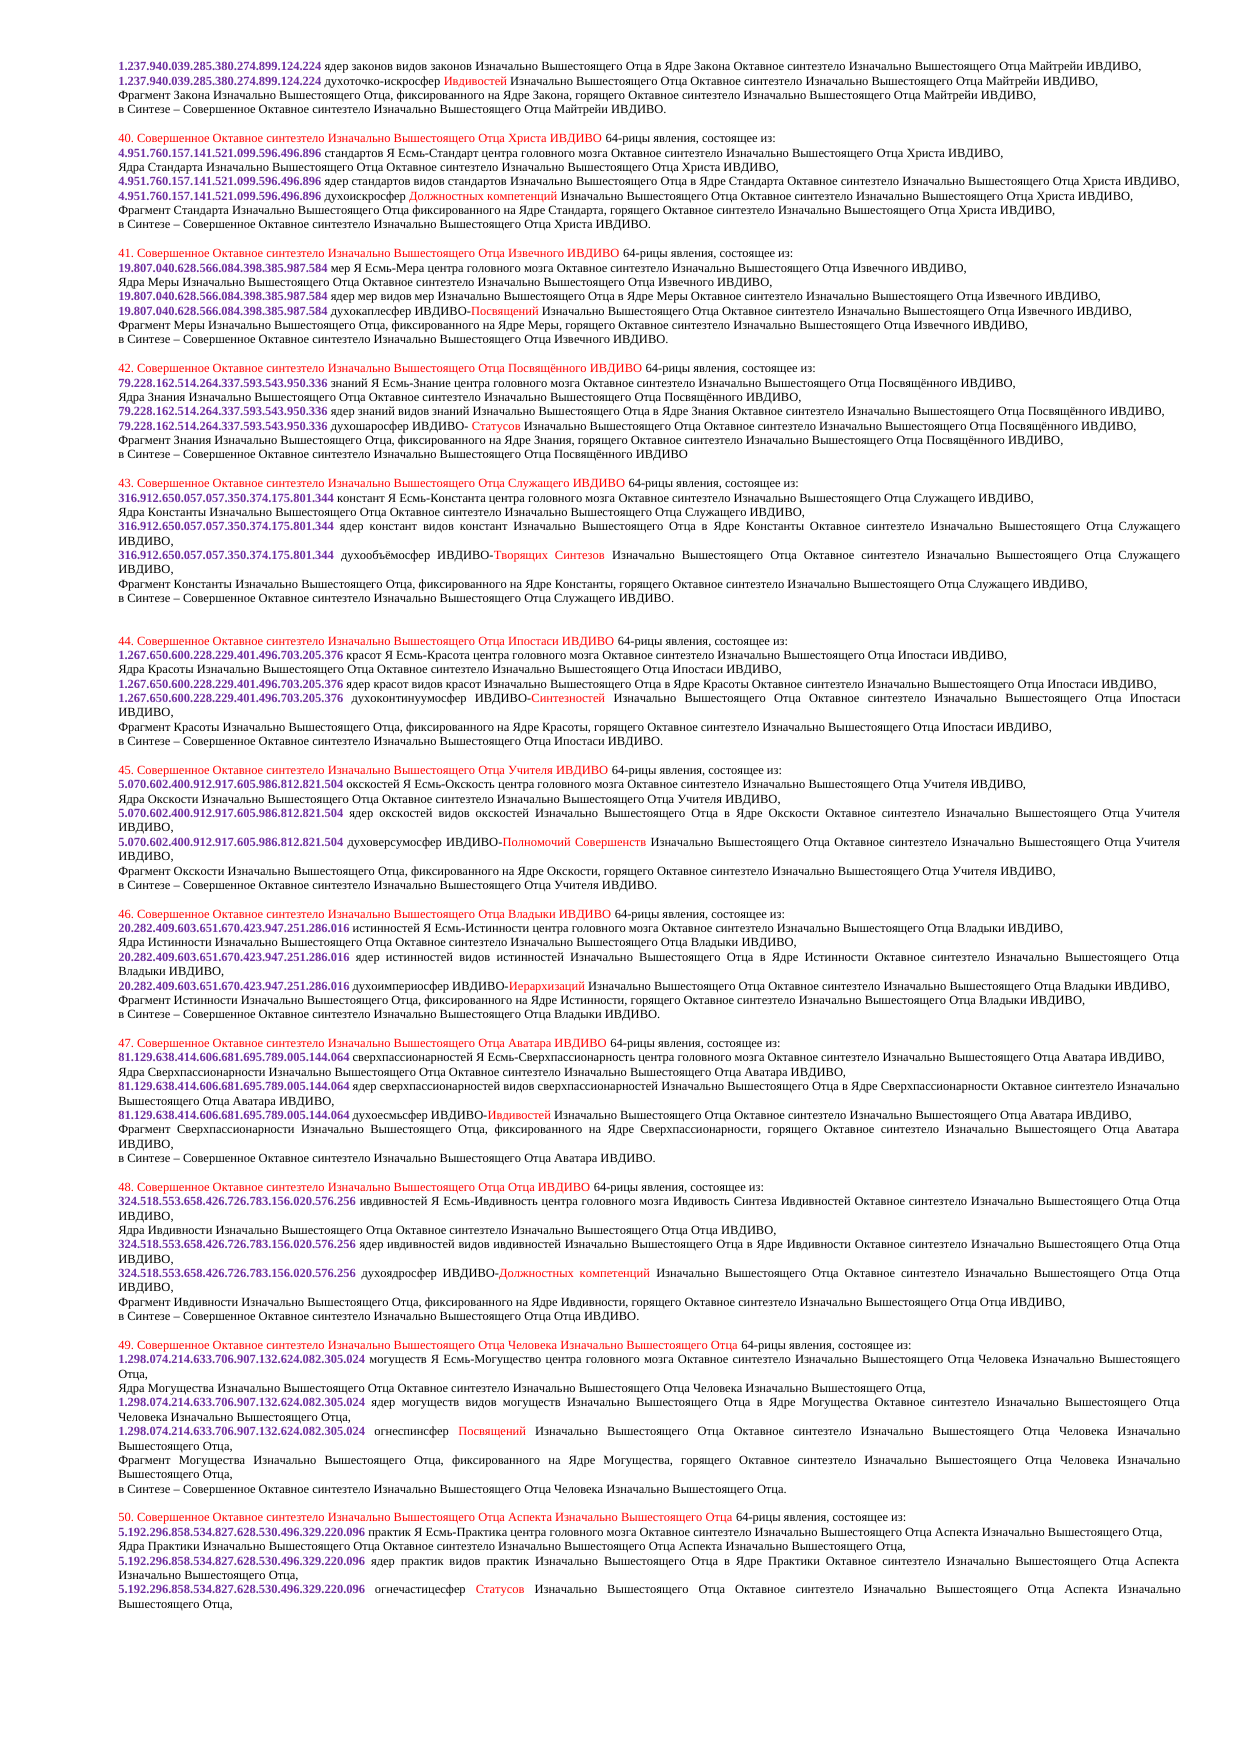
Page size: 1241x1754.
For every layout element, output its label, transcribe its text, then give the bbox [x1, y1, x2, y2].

text 79.228.162.514.264.337.593.543.950.336 духошаросфер ИВДИВО- Статусов Изначально Вышестоящего Отца Октавное синтезтело Изначально Вышестоящего Отца Посвящённого ИВДИВО, [118, 418, 1181, 433]
text Фрагмент Ивдивности Изначально Вышестоящего Отца, фиксированного на Ядре Ивдивности, горящего Октавное синтезтело Изначально Вышестоящего Отца Отца ИВДИВО, [118, 1294, 1181, 1309]
text в Синтезе – Совершенное Октавное синтезтело Изначально Вышестоящего Отца Человека Изначально Вышестоящего Отца. [118, 1481, 1181, 1496]
text в Синтезе – Совершенное Октавное синтезтело Изначально Вышестоящего Отца Учителя ИВДИВО. [118, 878, 1181, 892]
text 1.237.940.039.285.380.274.899.124.224 духоточко-искросфер Ивдивостей Изначально Вышестоящего Отца Октавное синтезтело Изначально Вышестоящего Отца Майтрейи ИВДИВО, [118, 73, 1181, 88]
text Ядра Стандарта Изначально Вышестоящего Отца Октавное синтезтело Изначально Вышестоящего Отца Христа ИВДИВО, [118, 160, 1181, 174]
text 1.267.650.600.228.229.401.496.703.205.376 ядер красот видов красот Изначально Вышестоящего Отца в Ядре Красоты Октавное синтезтело Изначально Вышестоящего Отца Ипостаси ИВДИВО, [118, 676, 1181, 691]
text 1.298.074.214.633.706.907.132.624.082.305.024 ядер могуществ видов могуществ Изначально Вышестоящего Отца в Ядре Могущества Октавное синтезтело Изначально Вышестоящего Отца Человека Изначально Вышестоящего Отца, [118, 1395, 1181, 1424]
text Фрагмент Меры Изначально Вышестоящего Отца, фиксированного на Ядре Меры, горящего Октавное синтезтело Изначально Вышестоящего Отца Извечного ИВДИВО, [118, 318, 1181, 332]
text 324.518.553.658.426.726.783.156.020.576.256 ивдивностей Я Есмь-Ивдивность центра головного мозга Ивдивость Синтеза Ивдивностей Октавное синтезтело Изначально Вышестоящего Отца Отца ИВДИВО, [118, 1194, 1181, 1223]
text в Синтезе – Совершенное Октавное синтезтело Изначально Вышестоящего Отца Христа ИВДИВО. [118, 217, 1181, 232]
text Фрагмент Могущества Изначально Вышестоящего Отца, фиксированного на Ядре Могущества, горящего Октавное синтезтело Изначально Вышестоящего Отца Человека Изначально Вышестоящего Отца, [118, 1453, 1181, 1481]
text 79.228.162.514.264.337.593.543.950.336 знаний Я Есмь-Знание центра головного мозга Октавное синтезтело Изначально Вышестоящего Отца Посвящённого ИВДИВО, [118, 375, 1181, 390]
text 79.228.162.514.264.337.593.543.950.336 ядер знаний видов знаний Изначально Вышестоящего Отца в Ядре Знания Октавное синтезтело Изначально Вышестоящего Отца Посвящённого ИВДИВО, [118, 404, 1181, 418]
text 50. Совершенное Октавное синтезтело Изначально Вышестоящего Отца Аспекта Изначально Вышестоящего Отца 64-рицы явления, состоящее из: [118, 1510, 1181, 1524]
text 19.807.040.628.566.084.398.385.987.584 мер Я Есмь-Мера центра головного мозга Октавное синтезтело Изначально Вышестоящего Отца Извечного ИВДИВО, [118, 260, 1181, 275]
text 81.129.638.414.606.681.695.789.005.144.064 ядер сверхпассионарностей видов сверхпассионарностей Изначально Вышестоящего Отца в Ядре Сверхпассионарности Октавное синтезтело Изначально Вышестоящего Отца Аватара ИВДИВО, [118, 1079, 1181, 1108]
text в Синтезе – Совершенное Октавное синтезтело Изначально Вышестоящего Отца Посвящённого ИВДИВО [118, 447, 1181, 462]
text Фрагмент Красоты Изначально Вышестоящего Отца, фиксированного на Ядре Красоты, горящего Октавное синтезтело Изначально Вышестоящего Отца Ипостаси ИВДИВО, [118, 719, 1181, 734]
text 5.070.602.400.912.917.605.986.812.821.504 ядер окскостей видов окскостей Изначально Вышестоящего Отца в Ядре Окскости Октавное синтезтело Изначально Вышестоящего Отца Учителя ИВДИВО, [118, 806, 1181, 834]
text 19.807.040.628.566.084.398.385.987.584 ядер мер видов мер Изначально Вышестоящего Отца в Ядре Меры Октавное синтезтело Изначально Вышестоящего Отца Извечного ИВДИВО, [118, 289, 1181, 303]
text Ядра Практики Изначально Вышестоящего Отца Октавное синтезтело Изначально Вышестоящего Отца Аспекта Изначально Вышестоящего Отца, [118, 1539, 1181, 1553]
text 41. Совершенное Октавное синтезтело Изначально Вышестоящего Отца Извечного ИВДИВО 64-рицы явления, состоящее из: [118, 246, 1181, 260]
text в Синтезе – Совершенное Октавное синтезтело Изначально Вышестоящего Отца Ипостаси ИВДИВО. [118, 734, 1181, 748]
text 1.267.650.600.228.229.401.496.703.205.376 красот Я Есмь-Красота центра головного мозга Октавное синтезтело Изначально Вышестоящего Отца Ипостаси ИВДИВО, [118, 648, 1181, 662]
text 42. Совершенное Октавное синтезтело Изначально Вышестоящего Отца Посвящённого ИВДИВО 64-рицы явления, состоящее из: [118, 361, 1181, 375]
text в Синтезе – Совершенное Октавное синтезтело Изначально Вышестоящего Отца Извечного ИВДИВО. [118, 332, 1181, 347]
text Фрагмент Сверхпассионарности Изначально Вышестоящего Отца, фиксированного на Ядре Сверхпассионарности, горящего Октавное синтезтело Изначально Вышестоящего Отца Аватара ИВДИВО, [118, 1122, 1181, 1151]
text Ядра Могущества Изначально Вышестоящего Отца Октавное синтезтело Изначально Вышестоящего Отца Человека Изначально Вышестоящего Отца, [118, 1381, 1181, 1395]
text 5.192.296.858.534.827.628.530.496.329.220.096 ядер практик видов практик Изначально Вышестоящего Отца в Ядре Практики Октавное синтезтело Изначально Вышестоящего Отца Аспекта Изначально Вышестоящего Отца, [118, 1553, 1181, 1582]
text 316.912.650.057.057.350.374.175.801.344 духообъёмосфер ИВДИВО-Творящих Синтезов Изначально Вышестоящего Отца Октавное синтезтело Изначально Вышестоящего Отца Служащего ИВДИВО, [118, 548, 1181, 577]
text Ядра Знания Изначально Вышестоящего Отца Октавное синтезтело Изначально Вышестоящего Отца Посвящённого ИВДИВО, [118, 390, 1181, 404]
text Фрагмент Знания Изначально Вышестоящего Отца, фиксированного на Ядре Знания, горящего Октавное синтезтело Изначально Вышестоящего Отца Посвящённого ИВДИВО, [118, 433, 1181, 447]
text 44. Совершенное Октавное синтезтело Изначально Вышестоящего Отца Ипостаси ИВДИВО 64-рицы явления, состоящее из: [118, 633, 1181, 648]
text 5.070.602.400.912.917.605.986.812.821.504 духоверсумосфер ИВДИВО-Полномочий Совершенств Изначально Вышестоящего Отца Октавное синтезтело Изначально Вышестоящего Отца Учителя ИВДИВО, [118, 834, 1181, 863]
text 4.951.760.157.141.521.099.596.496.896 ядер стандартов видов стандартов Изначально Вышестоящего Отца в Ядре Стандарта Октавное синтезтело Изначально Вышестоящего Отца Христа ИВДИВО, [118, 174, 1181, 188]
text Ядра Меры Изначально Вышестоящего Отца Октавное синтезтело Изначально Вышестоящего Отца Извечного ИВДИВО, [118, 275, 1181, 289]
text в Синтезе – Совершенное Октавное синтезтело Изначально Вышестоящего Отца Отца ИВДИВО. [118, 1309, 1181, 1323]
text 43. Совершенное Октавное синтезтело Изначально Вышестоящего Отца Служащего ИВДИВО 64-рицы явления, состоящее из: [118, 476, 1181, 490]
text в Синтезе – Совершенное Октавное синтезтело Изначально Вышестоящего Отца Майтрейи ИВДИВО. [118, 102, 1181, 117]
text 316.912.650.057.057.350.374.175.801.344 ядер констант видов констант Изначально Вышестоящего Отца в Ядре Константы Октавное синтезтело Изначально Вышестоящего Отца Служащего ИВДИВО, [118, 519, 1181, 548]
text 46. Совершенное Октавное синтезтело Изначально Вышестоящего Отца Владыки ИВДИВО 64-рицы явления, состоящее из: [118, 906, 1181, 921]
text 5.192.296.858.534.827.628.530.496.329.220.096 огнечастицесфер Статусов Изначально Вышестоящего Отца Октавное синтезтело Изначально Вышестоящего Отца Аспекта Изначально Вышестоящего Отца, [118, 1582, 1181, 1611]
text Ядра Константы Изначально Вышестоящего Отца Октавное синтезтело Изначально Вышестоящего Отца Служащего ИВДИВО, [118, 505, 1181, 519]
text 324.518.553.658.426.726.783.156.020.576.256 духоядросфер ИВДИВО-Должностных компетенций Изначально Вышестоящего Отца Октавное синтезтело Изначально Вышестоящего Отца Отца ИВДИВО, [118, 1266, 1181, 1294]
text 1.298.074.214.633.706.907.132.624.082.305.024 могуществ Я Есмь-Могущество центра головного мозга Октавное синтезтело Изначально Вышестоящего Отца Человека Изначально Вышестоящего Отца, [118, 1352, 1181, 1381]
text 20.282.409.603.651.670.423.947.251.286.016 ядер истинностей видов истинностей Изначально Вышестоящего Отца в Ядре Истинности Октавное синтезтело Изначально Вышестоящего Отца Владыки ИВДИВО, [118, 949, 1181, 978]
text 1.237.940.039.285.380.274.899.124.224 ядер законов видов законов Изначально Вышестоящего Отца в Ядре Закона Октавное синтезтело Изначально Вышестоящего Отца Майтрейи ИВДИВО, [118, 59, 1181, 73]
text Ядра Окскости Изначально Вышестоящего Отца Октавное синтезтело Изначально Вышестоящего Отца Учителя ИВДИВО, [118, 791, 1181, 806]
text в Синтезе – Совершенное Октавное синтезтело Изначально Вышестоящего Отца Аватара ИВДИВО. [118, 1151, 1181, 1165]
text 5.070.602.400.912.917.605.986.812.821.504 окскостей Я Есмь-Окскость центра головного мозга Октавное синтезтело Изначально Вышестоящего Отца Учителя ИВДИВО, [118, 777, 1181, 791]
text 4.951.760.157.141.521.099.596.496.896 духоискросфер Должностных компетенций Изначально Вышестоящего Отца Октавное синтезтело Изначально Вышестоящего Отца Христа ИВДИВО, [118, 188, 1181, 203]
text 4.951.760.157.141.521.099.596.496.896 стандартов Я Есмь-Стандарт центра головного мозга Октавное синтезтело Изначально Вышестоящего Отца Христа ИВДИВО, [118, 145, 1181, 160]
text 5.192.296.858.534.827.628.530.496.329.220.096 практик Я Есмь-Практика центра головного мозга Октавное синтезтело Изначально Вышестоящего Отца Аспекта Изначально Вышестоящего Отца, [118, 1524, 1181, 1539]
text в Синтезе – Совершенное Октавное синтезтело Изначально Вышестоящего Отца Служащего ИВДИВО. [118, 591, 1181, 605]
text 19.807.040.628.566.084.398.385.987.584 духокаплесфер ИВДИВО-Посвящений Изначально Вышестоящего Отца Октавное синтезтело Изначально Вышестоящего Отца Извечного ИВДИВО, [118, 303, 1181, 318]
text 324.518.553.658.426.726.783.156.020.576.256 ядер ивдивностей видов ивдивностей Изначально Вышестоящего Отца в Ядре Ивдивности Октавное синтезтело Изначально Вышестоящего Отца Отца ИВДИВО, [118, 1237, 1181, 1266]
text Ядра Истинности Изначально Вышестоящего Отца Октавное синтезтело Изначально Вышестоящего Отца Владыки ИВДИВО, [118, 935, 1181, 949]
text Фрагмент Закона Изначально Вышестоящего Отца, фиксированного на Ядре Закона, горящего Октавное синтезтело Изначально Вышестоящего Отца Майтрейи ИВДИВО, [118, 88, 1181, 102]
text 1.267.650.600.228.229.401.496.703.205.376 духоконтинуумосфер ИВДИВО-Синтезностей Изначально Вышестоящего Отца Октавное синтезтело Изначально Вышестоящего Отца Ипостаси ИВДИВО, [118, 691, 1181, 719]
text Фрагмент Стандарта Изначально Вышестоящего Отца фиксированного на Ядре Стандарта, горящего Октавное синтезтело Изначально Вышестоящего Отца Христа ИВДИВО, [118, 203, 1181, 217]
text 49. Совершенное Октавное синтезтело Изначально Вышестоящего Отца Человека Изначально Вышестоящего Отца 64-рицы явления, состоящее из: [118, 1338, 1181, 1352]
text 40. Совершенное Октавное синтезтело Изначально Вышестоящего Отца Христа ИВДИВО 64-рицы явления, состоящее из: [118, 131, 1181, 145]
text 45. Совершенное Октавное синтезтело Изначально Вышестоящего Отца Учителя ИВДИВО 64-рицы явления, состоящее из: [118, 763, 1181, 777]
text Фрагмент Константы Изначально Вышестоящего Отца, фиксированного на Ядре Константы, горящего Октавное синтезтело Изначально Вышестоящего Отца Служащего ИВДИВО, [118, 577, 1181, 591]
text 81.129.638.414.606.681.695.789.005.144.064 духоесмьсфер ИВДИВО-Ивдивостей Изначально Вышестоящего Отца Октавное синтезтело Изначально Вышестоящего Отца Аватара ИВДИВО, [118, 1108, 1181, 1122]
text Ядра Сверхпассионарности Изначально Вышестоящего Отца Октавное синтезтело Изначально Вышестоящего Отца Аватара ИВДИВО, [118, 1064, 1181, 1079]
text 20.282.409.603.651.670.423.947.251.286.016 духоимпериосфер ИВДИВО-Иерархизаций Изначально Вышестоящего Отца Октавное синтезтело Изначально Вышестоящего Отца Владыки ИВДИВО, [118, 978, 1181, 993]
text 48. Совершенное Октавное синтезтело Изначально Вышестоящего Отца Отца ИВДИВО 64-рицы явления, состоящее из: [118, 1179, 1181, 1194]
text 81.129.638.414.606.681.695.789.005.144.064 сверхпассионарностей Я Есмь-Сверхпассионарность центра головного мозга Октавное синтезтело Изначально Вышестоящего Отца Аватара ИВДИВО, [118, 1050, 1181, 1064]
text 20.282.409.603.651.670.423.947.251.286.016 истинностей Я Есмь-Истинности центра головного мозга Октавное синтезтело Изначально Вышестоящего Отца Владыки ИВДИВО, [118, 921, 1181, 935]
text в Синтезе – Совершенное Октавное синтезтело Изначально Вышестоящего Отца Владыки ИВДИВО. [118, 1007, 1181, 1021]
text Фрагмент Истинности Изначально Вышестоящего Отца, фиксированного на Ядре Истинности, горящего Октавное синтезтело Изначально Вышестоящего Отца Владыки ИВДИВО, [118, 993, 1181, 1007]
text Фрагмент Окскости Изначально Вышестоящего Отца, фиксированного на Ядре Окскости, горящего Октавное синтезтело Изначально Вышестоящего Отца Учителя ИВДИВО, [118, 863, 1181, 878]
text 1.298.074.214.633.706.907.132.624.082.305.024 огнеспинсфер Посвящений Изначально Вышестоящего Отца Октавное синтезтело Изначально Вышестоящего Отца Человека Изначально Вышестоящего Отца, [118, 1424, 1181, 1453]
text Ядра Красоты Изначально Вышестоящего Отца Октавное синтезтело Изначально Вышестоящего Отца Ипостаси ИВДИВО, [118, 662, 1181, 676]
text Ядра Ивдивности Изначально Вышестоящего Отца Октавное синтезтело Изначально Вышестоящего Отца Отца ИВДИВО, [118, 1223, 1181, 1237]
text 47. Совершенное Октавное синтезтело Изначально Вышестоящего Отца Аватара ИВДИВО 64-рицы явления, состоящее из: [118, 1036, 1181, 1050]
text 316.912.650.057.057.350.374.175.801.344 констант Я Есмь-Константа центра головного мозга Октавное синтезтело Изначально Вышестоящего Отца Служащего ИВДИВО, [118, 490, 1181, 505]
